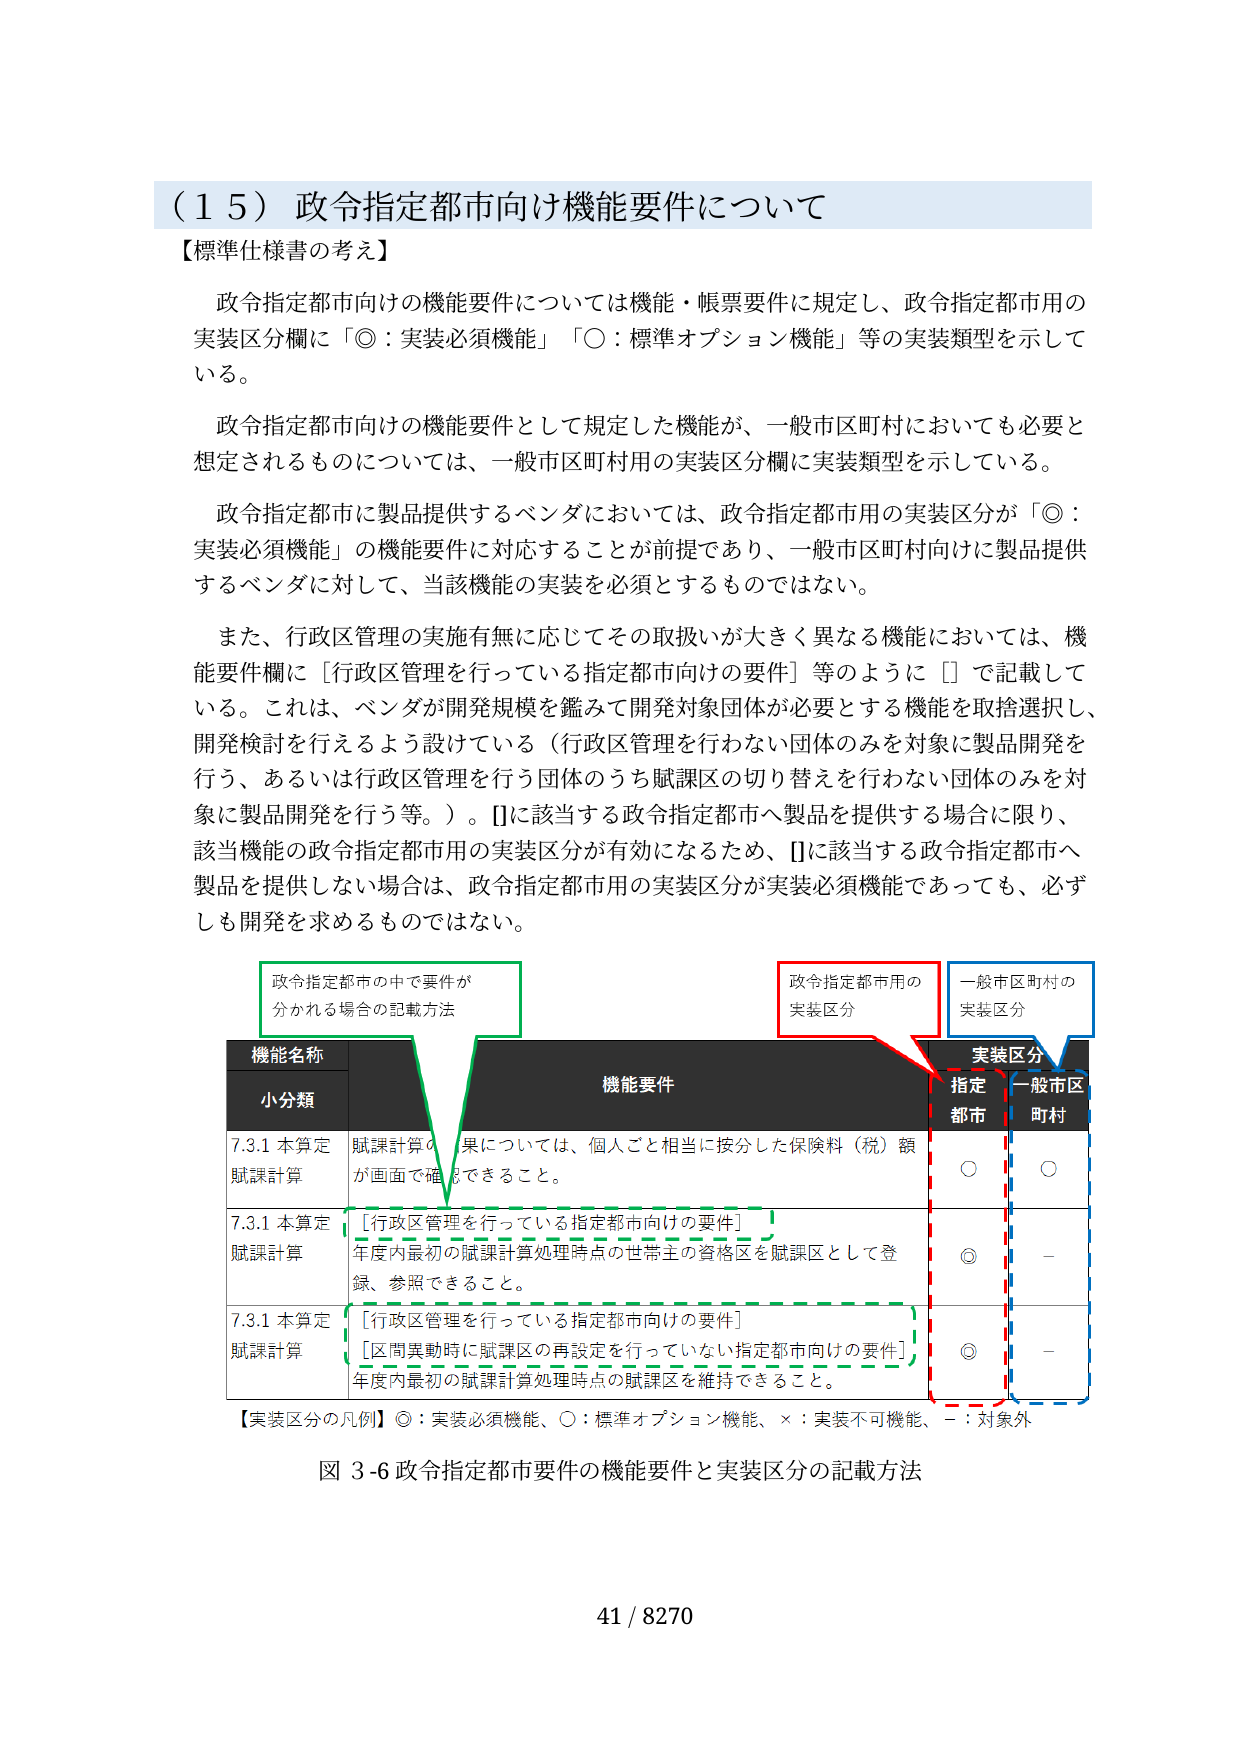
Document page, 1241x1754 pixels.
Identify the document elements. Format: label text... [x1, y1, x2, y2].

subtitle 政令指定都市向け機能要件について [154, 181, 1092, 229]
text 政令指定都市向けの機能要件として規定した機能が、一般市区町村においても必要と想定されるものについては、一般市区町村用の実装区分欄に実装類型を示している。 [193, 408, 1092, 477]
text 政令指定都市に製品提供するベンダにおいては、政令指定都市用の実装区分が「◎：実装必須機能」の機能要件に対応することが前提であり、一般市区町村向けに製品提供するベンダに対して、当該機能の実装を必須とするものではない。 [193, 496, 1092, 600]
picture [216, 956, 1096, 1434]
text 【標準仕様書の考え】 [148, 233, 1092, 266]
text 政令指定都市向けの機能要件については機能・帳票要件に規定し、政令指定都市用の実装区分欄に「◎：実装必須機能」「〇：標準オプション機能」等の実装類型を示している。 [193, 285, 1092, 389]
text また、行政区管理の実施有無に応じてその取扱いが大きく異なる機能においては、機能要件欄に［行政区管理を行っている指定都市向けの要件］等のように［］で記載している。これは、ベンダが開発規模を鑑みて開発対象団体が必要とする機能を取捨選択し、開発検討を行えるよう設けている（行政区管理を行わない団体のみを対象に製品開発を行う、あるいは行政区管理を行う団体のうち賦課区の切り替えを行わない団体のみを対象に製品開発を行う等。）。[]に該当する政令指定都市へ製品を提供する場合に限り、該当機能の政令指定都市用の実装区分が有効になるため、[]に該当する政令指定都市へ製品を提供しない場合は、政令指定都市用の実装区分が実装必須機能であっても、必ずしも開発を求めるものではない。 [193, 619, 1092, 937]
